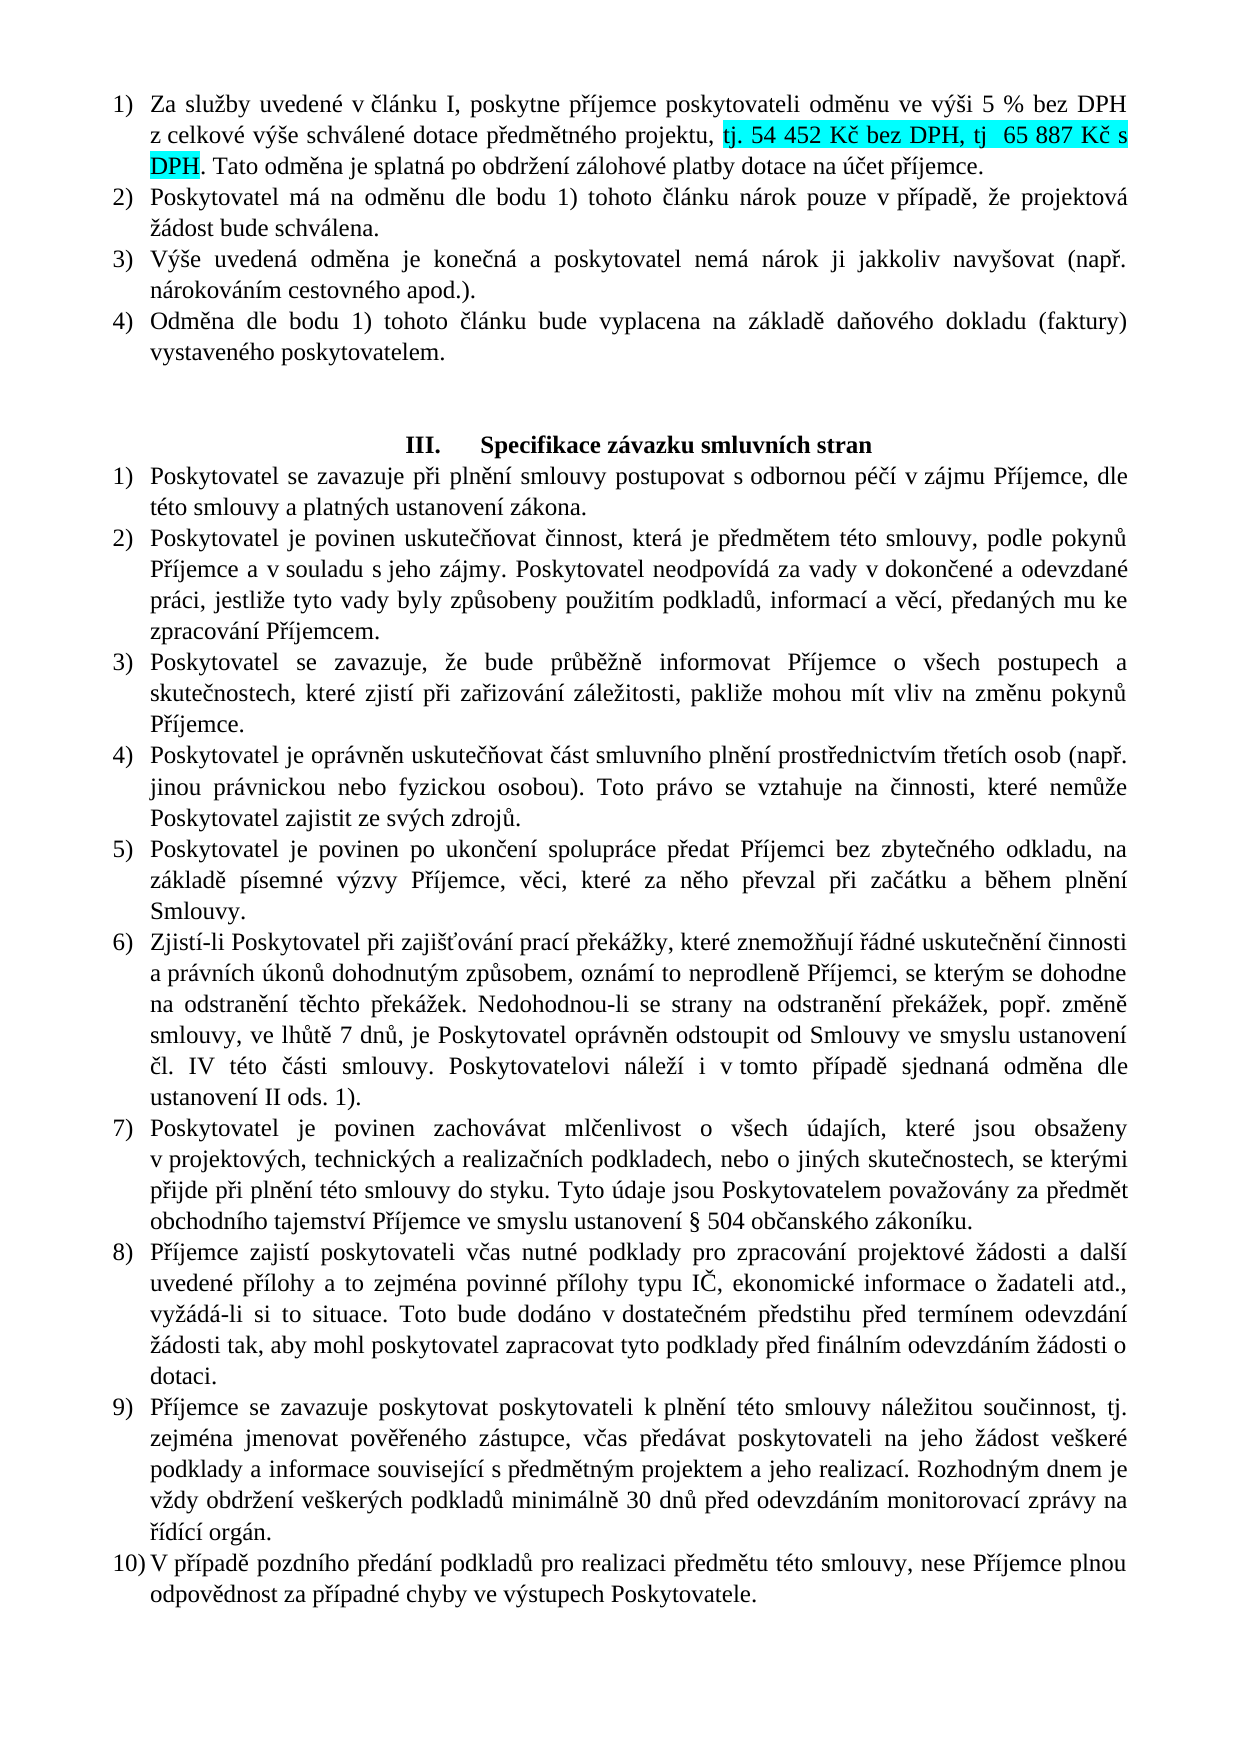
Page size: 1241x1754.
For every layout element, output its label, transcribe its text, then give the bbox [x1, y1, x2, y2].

list Zjistí-li Poskytovatel při zajišťování prací překážky, které znemožňují řádné uskutečnění činnosti a právních úkonů dohodnutým způsobem, oznámí to neprodleně Příjemci, se kterým se dohodne na odstranění těchto překážek. Nedohodnou-li se strany na odstranění překážek, popř. změně smlouvy, ve lhůtě 7 dnů, je Poskytovatel oprávněn odstoupit od Smlouvy ve smyslu ustanovení čl. IV této části smlouvy. Poskytovatelovi náleží i v tomto případě sjednaná odměna dle ustanovení II ods. 1). [112, 927, 1128, 1111]
list Příjemce se zavazuje poskytovat poskytovateli k plnění této smlouvy náležitou součinnost, tj. zejména jmenovat pověřeného zástupce, včas předávat poskytovateli na jeho žádost veškeré podklady a informace související s předmětným projektem a jeho realizací. Rozhodným dnem je vždy obdržení veškerých podkladů minimálně 30 dnů před odevzdáním monitorovací zprávy na řídící orgán. [112, 1392, 1128, 1545]
list Odměna dle bodu 1) tohoto článku bude vyplacena na základě daňového dokladu (faktury) vystaveného poskytovatelem. [112, 306, 1128, 366]
list Poskytovatel má na odměnu dle bodu 1) tohoto článku nárok pouze v případě, že projektová žádost bude schválena. [112, 182, 1128, 242]
list Výše uvedená odměna je konečná a poskytovatel nemá nárok ji jakkoliv navyšovat (např. nárokováním cestovného apod.). [112, 244, 1128, 304]
list Poskytovatel je oprávněn uskutečňovat část smluvního plnění prostřednictvím třetích osob (např. jinou právnickou nebo fyzickou osobou). Toto právo se vztahuje na činnosti, které nemůže Poskytovatel zajistit ze svých zdrojů. [112, 741, 1128, 831]
list Příjemce zajistí poskytovateli včas nutné podklady pro zpracování projektové žádosti a další uvedené přílohy a to zejména povinné přílohy typu IČ, ekonomické informace o žadateli atd., vyžádá-li si to situace. Toto bude dodáno v dostatečném předstihu před termínem odevzdání žádosti tak, aby mohl poskytovatel zapracovat tyto podklady před finálním odevzdáním žádosti o dotaci. [112, 1237, 1128, 1390]
list Specifikace závazku smluvních stran [150, 430, 1128, 459]
list Poskytovatel se zavazuje, že bude průběžně informovat Příjemce o všech postupech a skutečnostech, které zjistí při zařizování záležitosti, pakliže mohou mít vliv na změnu pokynů Příjemce. [112, 647, 1128, 738]
list V případě pozdního předání podkladů pro realizaci předmětu této smlouvy, nese Příjemce plnou odpovědnost za případné chyby ve výstupech Poskytovatele. [112, 1548, 1128, 1607]
list Za služby uvedené v článku I, poskytne příjemce poskytovateli odměnu ve výši 5 % bez DPH z celkové výše schválené dotace předmětného projektu, tj. 54 452 Kč bez DPH, tj 65 887 Kč s DPH. Tato odměna je splatná po obdržení zálohové platby dotace na účet příjemce. [112, 89, 1128, 179]
list Poskytovatel je povinen uskutečňovat činnost, která je předmětem této smlouvy, podle pokynů Příjemce a v souladu s jeho zájmy. Poskytovatel neodpovídá za vady v dokončené a odevzdané práci, jestliže tyto vady byly způsobeny použitím podkladů, informací a věcí, předaných mu ke zpracování Příjemcem. [112, 523, 1128, 645]
list Poskytovatel je povinen po ukončení spolupráce předat Příjemci bez zbytečného odkladu, na základě písemné výzvy Příjemce, věci, které za něho převzal při začátku a během plnění Smlouvy. [112, 834, 1128, 924]
list Poskytovatel je povinen zachovávat mlčenlivost o všech údajích, které jsou obsaženy v projektových, technických a realizačních podkladech, nebo o jiných skutečnostech, se kterými přijde při plnění této smlouvy do styku. Tyto údaje jsou Poskytovatelem považovány za předmět obchodního tajemství Příjemce ve smyslu ustanovení § 504 občanského zákoníku. [112, 1113, 1128, 1235]
list Poskytovatel se zavazuje při plnění smlouvy postupovat s odbornou péčí v zájmu Příjemce, dle této smlouvy a platných ustanovení zákona. [112, 461, 1128, 521]
